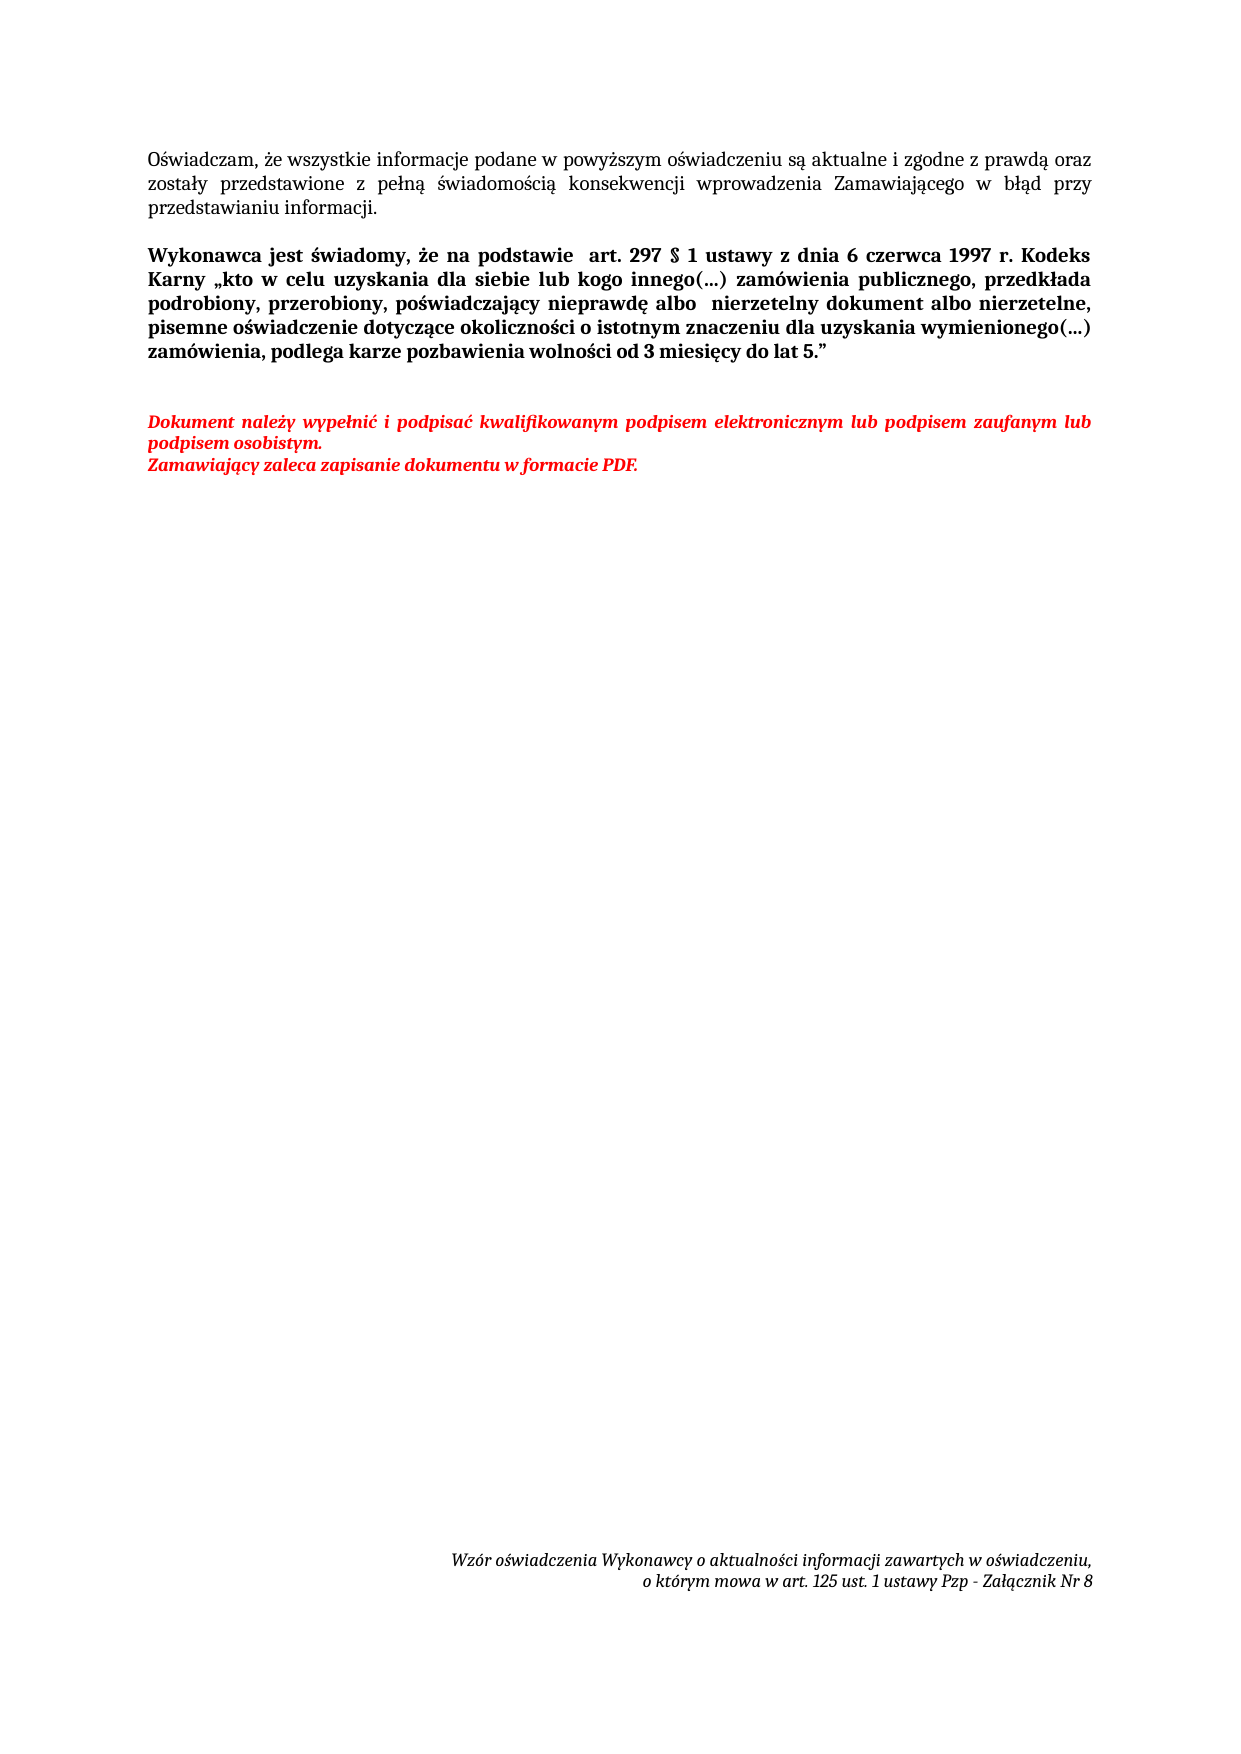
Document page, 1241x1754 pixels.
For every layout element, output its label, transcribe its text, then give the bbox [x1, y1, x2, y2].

text Oświadczam, że wszystkie informacje podane w powyższym oświadczeniu są aktualne i zgodne z prawdą oraz zostały przedstawione z pełną świadomością konsekwencji wprowadzenia Zamawiającego w błąd przy przedstawianiu informacji. [148, 148, 1093, 219]
text Zamawiający zaleca zapisanie dokumentu w formacie PDF. [148, 454, 1093, 476]
text Wykonawca jest świadomy, że na podstawie art. 297 § 1 ustawy z dnia 6 czerwca 1997 r. Kodeks Karny „kto w celu uzyskania dla siebie lub kogo innego(…) zamówienia publicznego, przedkłada podrobiony, przerobiony, poświadczający nieprawdę albo nierzetelny dokument albo nierzetelne, pisemne oświadczenie dotyczące okoliczności o istotnym znaczeniu dla uzyskania wymienionego(…) zamówienia, podlega karze pozbawienia wolności od 3 miesięcy do lat 5.” [148, 243, 1093, 363]
text Wzór oświadczenia Wykonawcy o aktualności informacji zawartych w oświadczeniu, [148, 1549, 1093, 1571]
text o którym mowa w art. 125 ust. 1 ustawy Pzp - Załącznik Nr 8 [148, 1571, 1093, 1592]
text Dokument należy wypełnić i podpisać kwalifikowanym podpisem elektronicznym lub podpisem zaufanym lub podpisem osobistym. [148, 411, 1093, 454]
